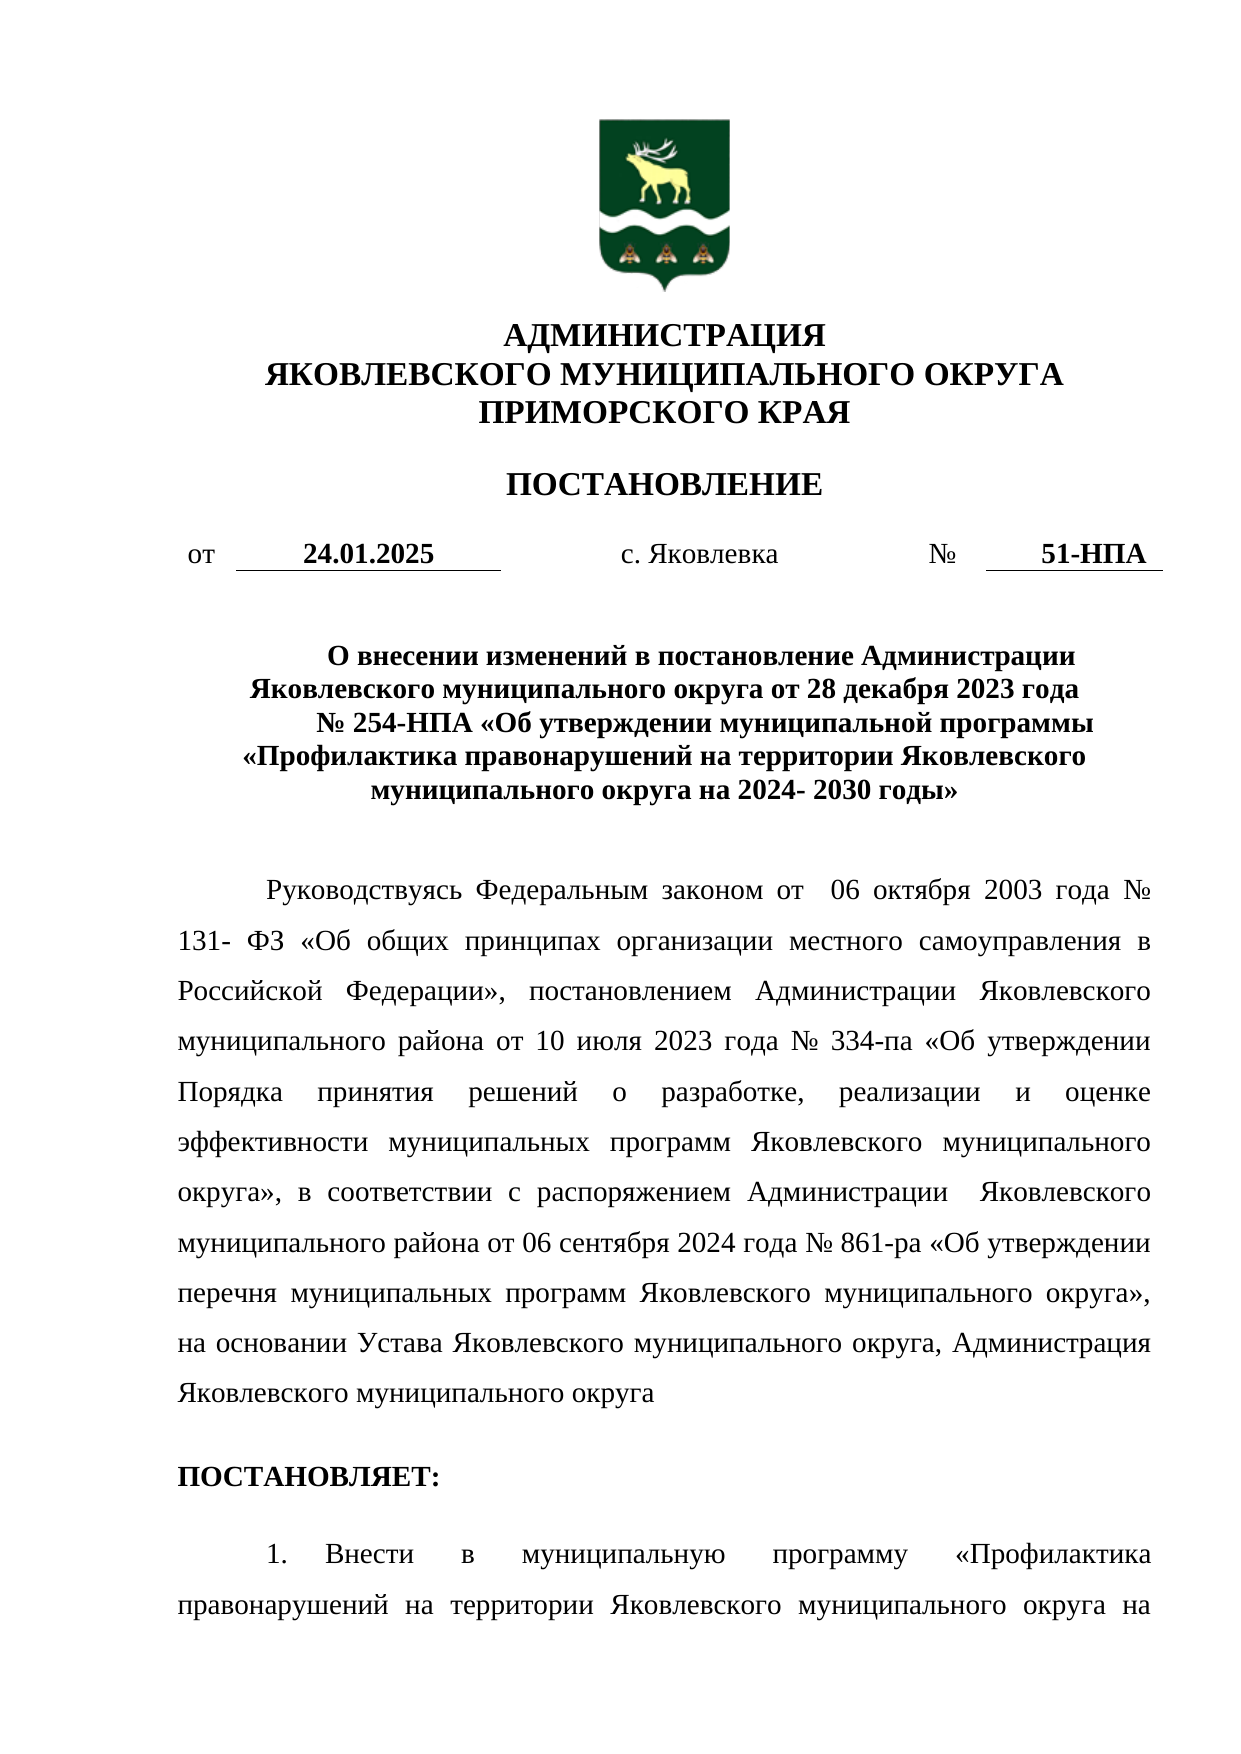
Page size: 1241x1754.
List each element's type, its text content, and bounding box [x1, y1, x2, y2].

text ЯКОВЛЕВСКОГО МУНИЦИПАЛЬНОГО ОКРУГА [177, 354, 1152, 392]
text Руководствуясь Федеральным законом от 06 октября 2003 года № 131- ФЗ «Об общих принципах организации местного самоуправления в Российской Федерации», постановлением Администрации Яковлевского муниципального района от 10 июля 2023 года № 334-па «Об утверждении Порядка принятия решений о разработке, реализации и оценке эффективности муниципальных программ Яковлевского муниципального округа», в соответствии с распоряжением Администрации Яковлевского муниципального района от 06 сентября 2024 года № 861-ра «Об утверждении перечня муниципальных программ Яковлевского муниципального округа», на основании Устава Яковлевского муниципального округа, Администрация Яковлевского муниципального округа [177, 872, 1152, 1409]
text АДМИНИСТРАЦИЯ [177, 316, 1152, 354]
table_header 51-НПА [986, 536, 1163, 569]
picture [598, 118, 730, 292]
table_header с. Яковлевка [501, 536, 898, 569]
table_header 24.01.2025 [236, 536, 501, 569]
text № 254-НПА «Об утверждении муниципальной программы «Профилактика правонарушений на территории Яковлевского муниципального округа на 2024- 2030 годы» [177, 705, 1152, 805]
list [177, 1537, 1152, 1620]
text О внесении изменений в постановление Администрации Яковлевского муниципального округа от 28 декабря 2023 года [177, 638, 1152, 705]
table_header № [898, 536, 986, 569]
text ПОСТАНОВЛЕНИЕ [177, 464, 1152, 502]
text ПРИМОРСКОГО КРАЯ [177, 392, 1152, 431]
text ПОСТАНОВЛЯЕТ: [177, 1459, 1152, 1493]
table_header от [166, 536, 236, 569]
